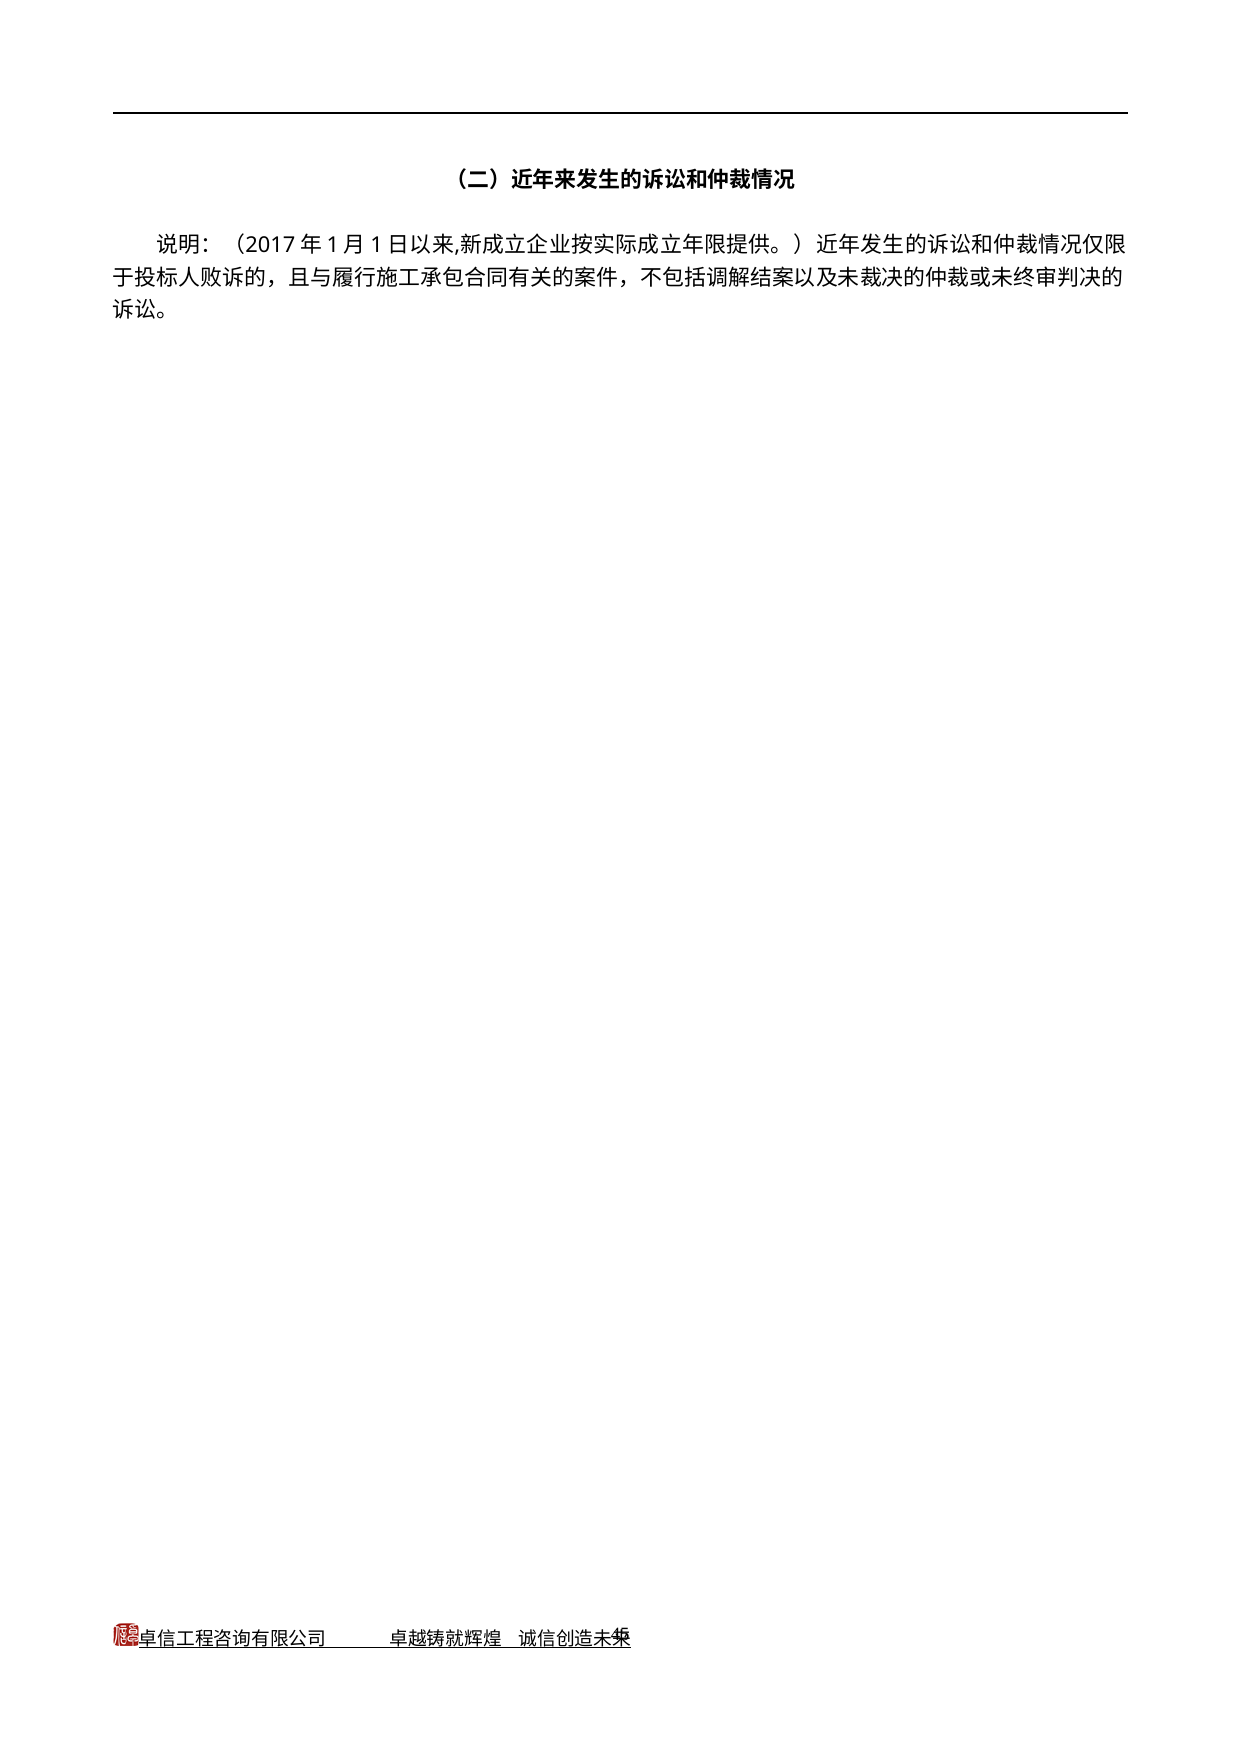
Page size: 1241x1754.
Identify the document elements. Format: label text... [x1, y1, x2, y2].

text 说明：（2017年1月1日以来,新成立企业按实际成立年限提供。）近年发生的诉讼和仲裁情况仅限于投标人败诉的，且与履行施工承包合同有关的案件，不包括调解结案以及未裁决的仲裁或未终审判决的诉讼。 [112, 227, 1128, 324]
picture [112, 1622, 139, 1646]
text （二）近年来发生的诉讼和仲裁情况 [112, 162, 1128, 194]
